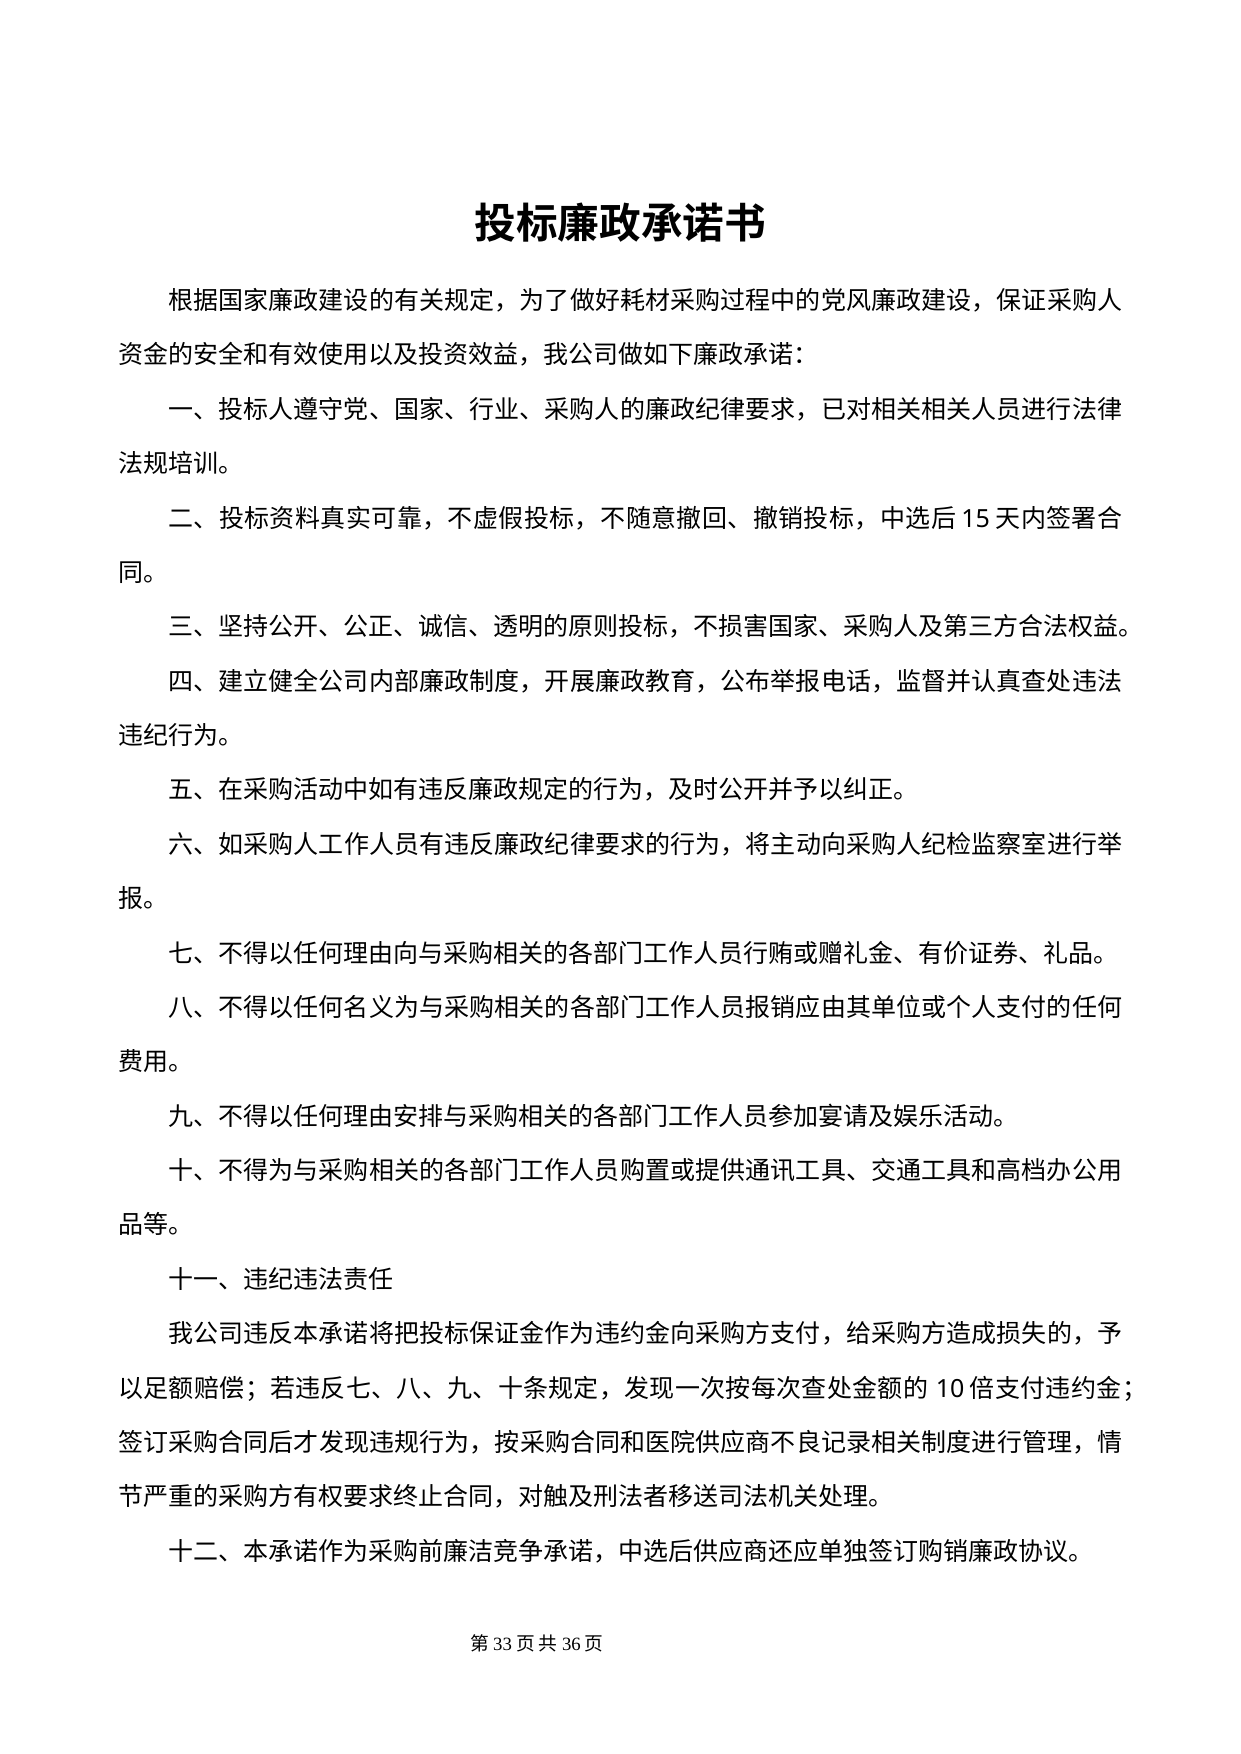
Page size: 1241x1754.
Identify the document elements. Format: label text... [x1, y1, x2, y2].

text 九、不得以任何理由安排与采购相关的各部门工作人员参加宴请及娱乐活动。 [118, 1096, 1122, 1132]
text 五、在采购活动中如有违反廉政规定的行为，及时公开并予以纠正。 [118, 770, 1122, 806]
text 十二、本承诺作为采购前廉洁竞争承诺，中选后供应商还应单独签订购销廉政协议。 [118, 1531, 1122, 1567]
text 四、建立健全公司内部廉政制度，开展廉政教育，公布举报电话，监督并认真查处违法违纪行为。 [118, 661, 1122, 752]
text 七、不得以任何理由向与采购相关的各部门工作人员行贿或赠礼金、有价证券、礼品。 [118, 933, 1122, 969]
text 我公司违反本承诺将把投标保证金作为违约金向采购方支付，给采购方造成损失的，予以足额赔偿；若违反七、八、九、十条规定，发现一次按每次查处金额的10倍支付违约金；签订采购合同后才发现违规行为，按采购合同和医院供应商不良记录相关制度进行管理，情节严重的采购方有权要求终止合同，对触及刑法者移送司法机关处理。 [118, 1314, 1122, 1513]
text 二、投标资料真实可靠，不虚假投标，不随意撤回、撤销投标，中选后15天内签署合同。 [118, 498, 1122, 589]
text 六、如采购人工作人员有违反廉政纪律要求的行为，将主动向采购人纪检监察室进行举报。 [118, 824, 1122, 915]
text 根据国家廉政建设的有关规定，为了做好耗材采购过程中的党风廉政建设，保证采购人资金的安全和有效使用以及投资效益，我公司做如下廉政承诺： [118, 281, 1122, 371]
text 十一、违纪违法责任 [118, 1259, 1122, 1296]
text 投标廉政承诺书 [118, 190, 1122, 251]
text 一、投标人遵守党、国家、行业、采购人的廉政纪律要求，已对相关相关人员进行法律法规培训。 [118, 389, 1122, 480]
text 八、不得以任何名义为与采购相关的各部门工作人员报销应由其单位或个人支付的任何费用。 [118, 987, 1122, 1078]
text 十、不得为与采购相关的各部门工作人员购置或提供通讯工具、交通工具和高档办公用品等。 [118, 1151, 1122, 1241]
text 三、坚持公开、公正、诚信、透明的原则投标，不损害国家、采购人及第三方合法权益。 [118, 607, 1122, 643]
